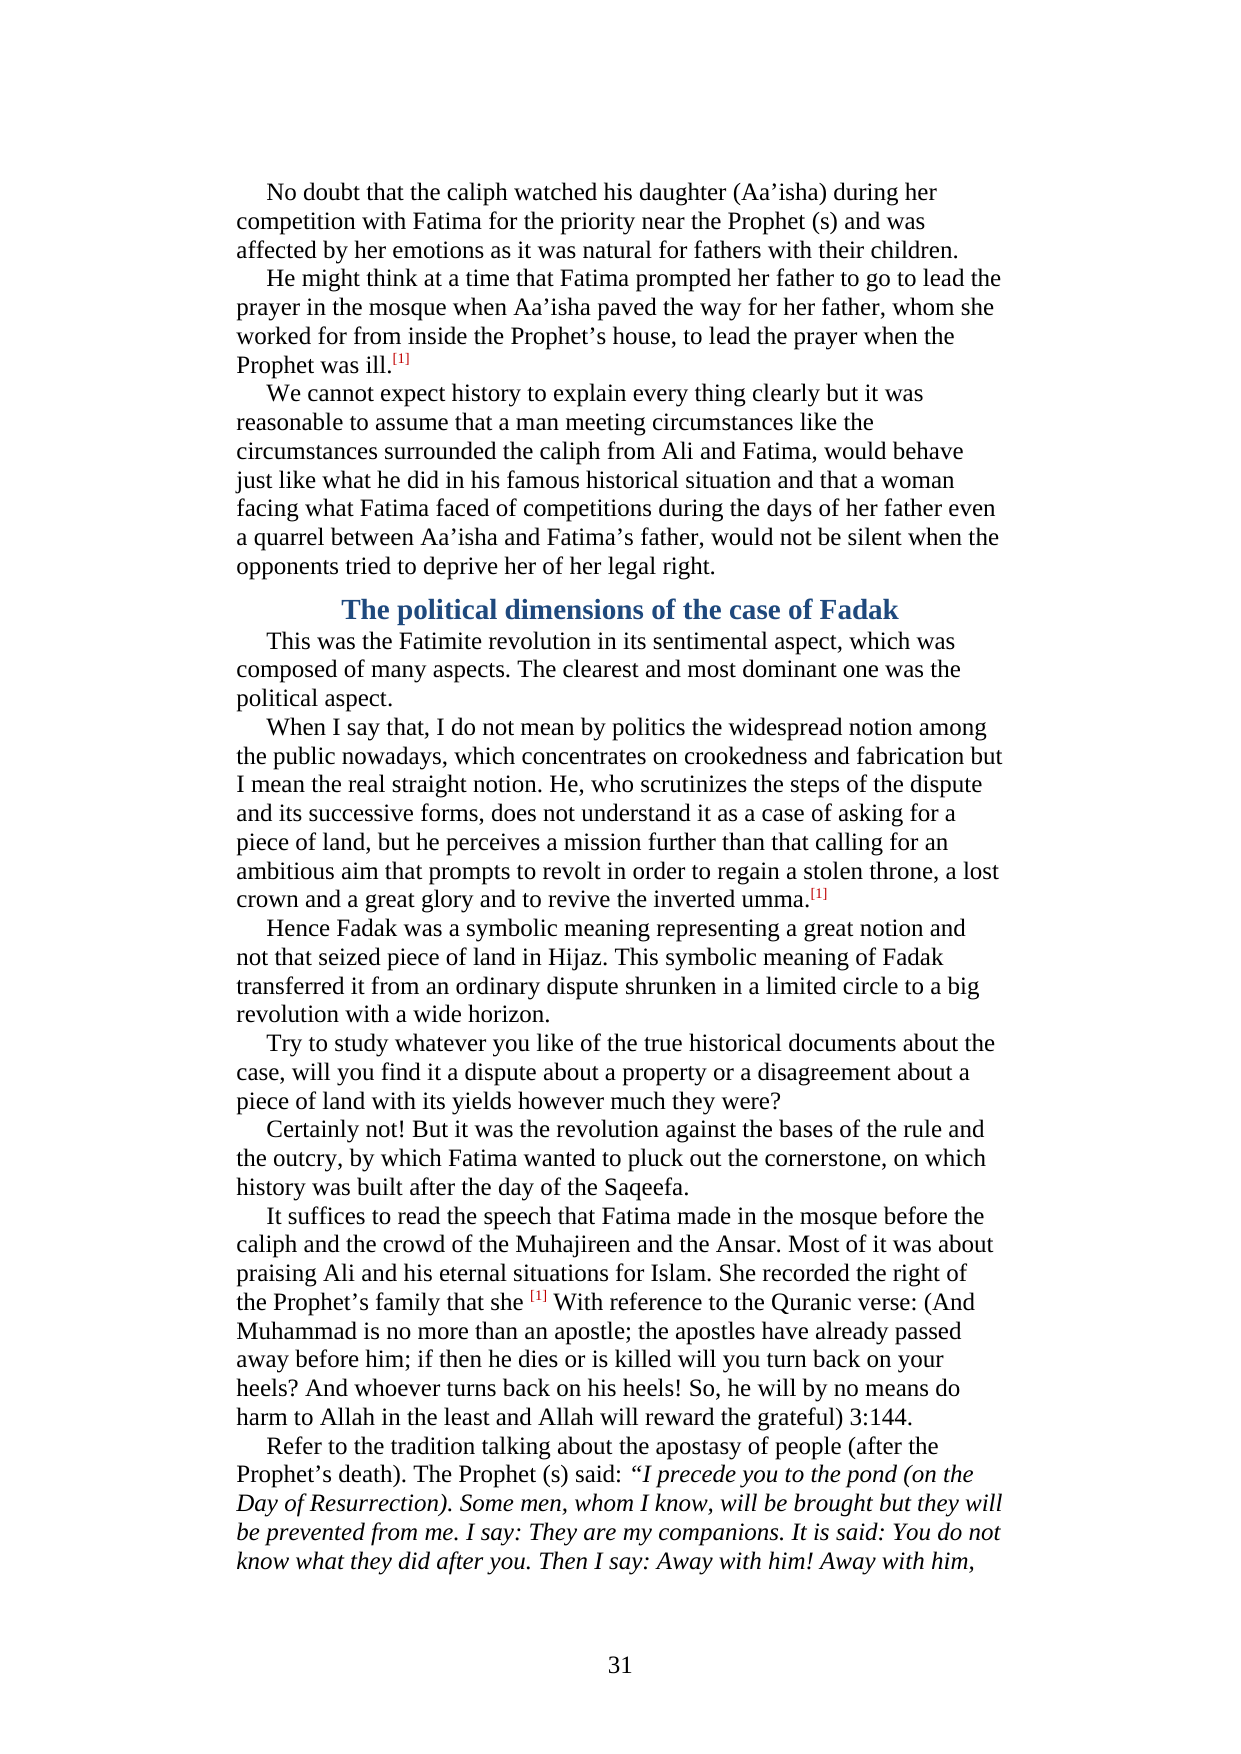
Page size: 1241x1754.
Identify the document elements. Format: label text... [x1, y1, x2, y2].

text It suffices to read the speech that Fatima made in the mosque before the caliph and the crowd of the Muhajireen and the Ansar. Most of it was about praising Ali and his eternal situations for Islam. She recorded the right of the Prophet’s family that she [1] With reference to the Quranic verse: (And Muhammad is no more than an apostle; the apostles have already passed away before him; if then he dies or is killed will you turn back on your heels? And whoever turns back on his heels! So, he will by no means do harm to Allah in the least and Allah will reward the grateful) 3:144. [236, 1201, 1004, 1431]
text This was the Fatimite revolution in its sentimental aspect, which was composed of many aspects. The clearest and most dominant one was the political aspect. [236, 626, 1004, 712]
text When I say that, I do not mean by politics the widespread notion among the public nowadays, which concentrates on crookedness and fabrication but I mean the real straight notion. He, who scrutinizes the steps of the dispute and its successive forms, does not understand it as a case of asking for a piece of land, but he perceives a mission further than that calling for an ambitious aim that prompts to revolt in order to regain a stolen throne, a lost crown and a great glory and to revive the inverted umma.[1] [236, 712, 1004, 913]
text Hence Fadak was a symbolic meaning representing a great notion and not that seized piece of land in Hijaz. This symbolic meaning of Fadak transferred it from an ordinary dispute shrunken in a limited circle to a big revolution with a wide horizon. [236, 913, 1004, 1028]
text We cannot expect history to explain every thing clearly but it was reasonable to assume that a man meeting circumstances like the circumstances surrounded the caliph from Ali and Fatima, would behave just like what he did in his famous historical situation and that a woman facing what Fatima faced of competitions during the days of her father even a quarrel between Aa’isha and Fatima’s father, would not be silent when the opponents tried to deprive her of her legal right. [236, 378, 1004, 580]
subtitle The political dimensions of the case of Fadak [236, 592, 1004, 626]
text Try to study whatever you like of the true historical documents about the case, will you find it a dispute about a property or a disagreement about a piece of land with its yields however much they were? [236, 1028, 1004, 1114]
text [236, 1431, 1004, 1574]
text Certainly not! But it was the revolution against the bases of the rule and the outcry, by which Fatima wanted to pluck out the cornerstone, on which history was built after the day of the Saqeefa. [236, 1114, 1004, 1201]
text No doubt that the caliph watched his daughter (Aa’isha) during her competition with Fatima for the priority near the Prophet (s) and was affected by her emotions as it was natural for fathers with their children. [236, 177, 1004, 263]
text He might think at a time that Fatima prompted her father to go to lead the prayer in the mosque when Aa’isha paved the way for her father, whom she worked for from inside the Prophet’s house, to lead the prayer when the Prophet was ill.[1] [236, 263, 1004, 378]
